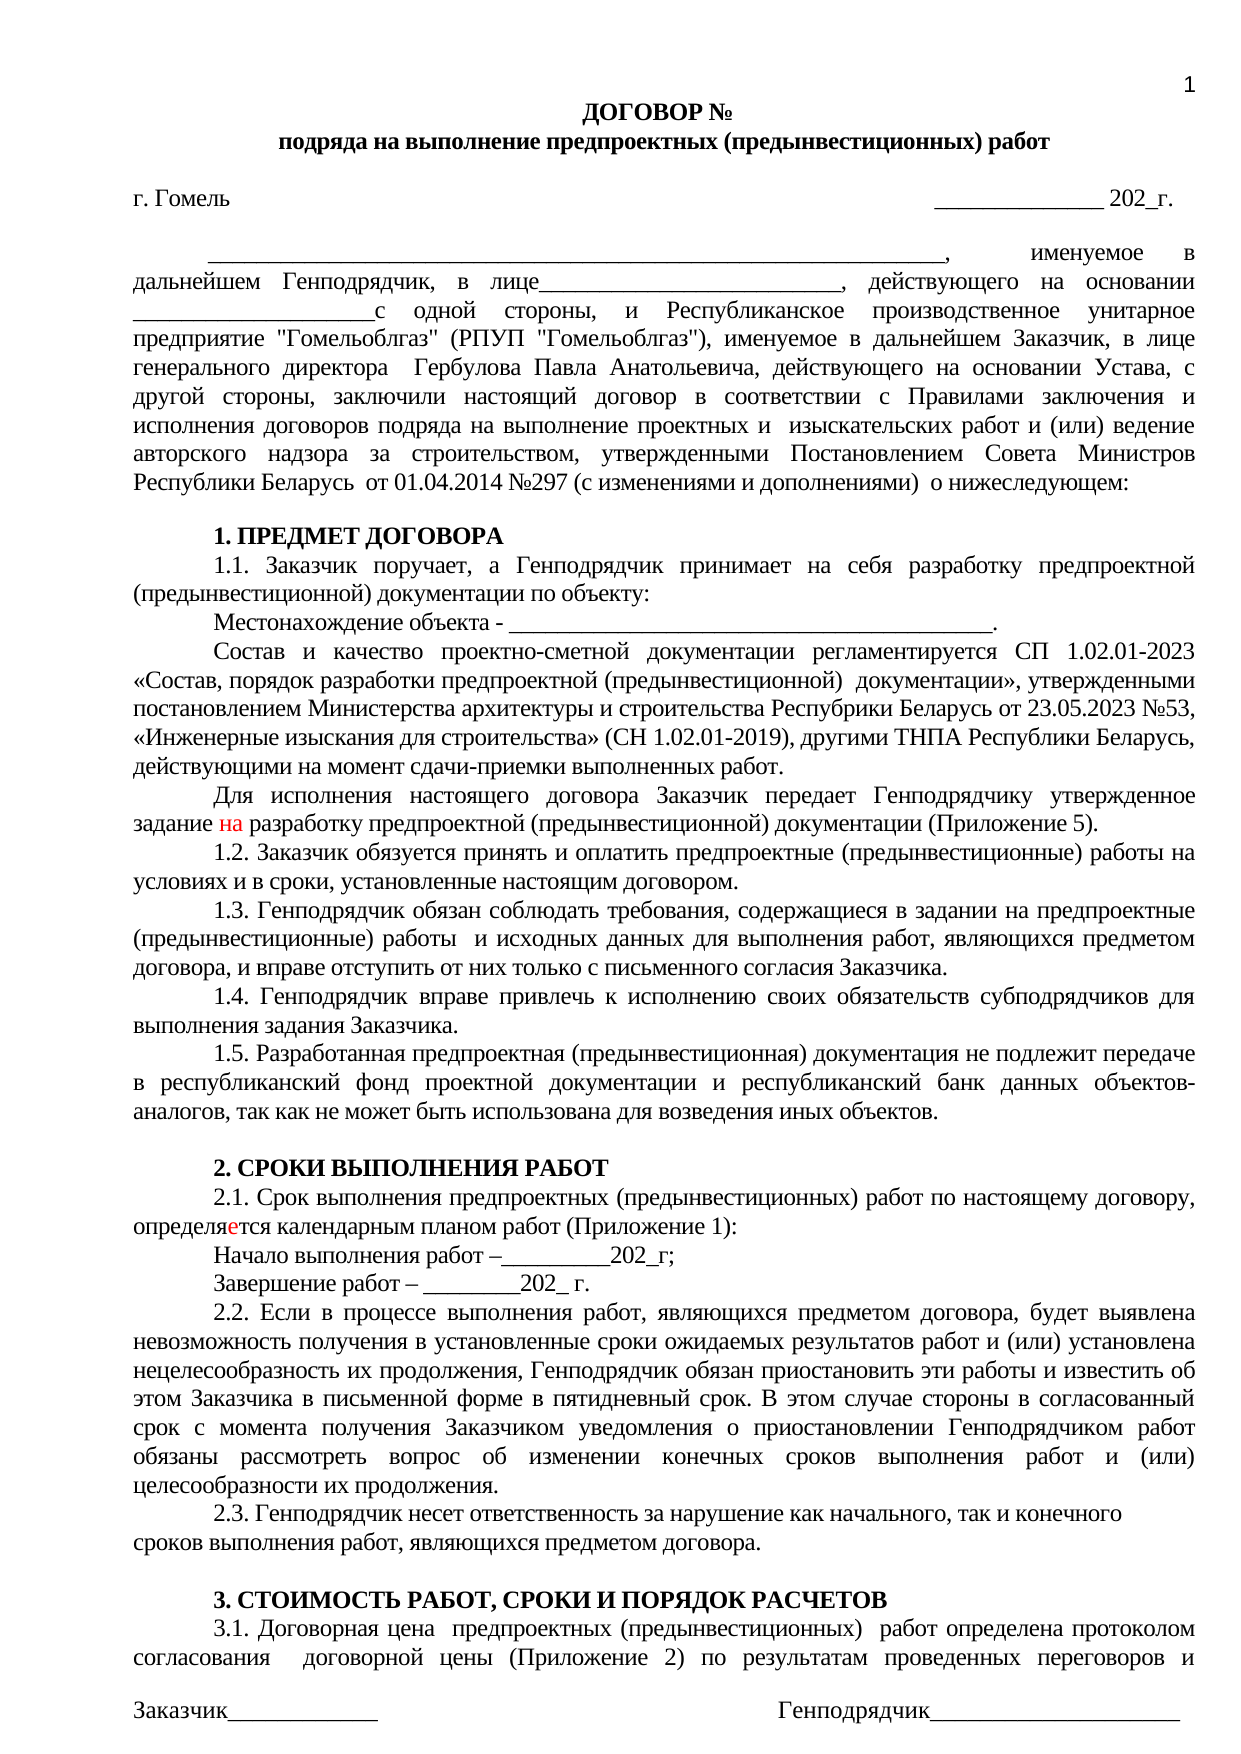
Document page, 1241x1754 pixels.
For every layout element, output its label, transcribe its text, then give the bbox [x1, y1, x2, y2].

text Состав и качество проектно-сметной документации регламентируется СП 1.02.01-2023 «Состав, порядок разработки предпроектной (предынвестиционной) документации», утвержденными постановлением Министерства архитектуры и строительства Респубрики Беларусь от 23.05.2023 №53, «Инженерные изыскания для строительства» (СН 1.02.01-2019), другими ТНПА Республики Беларусь, действующими на момент сдачи-приемки выполненных работ. [133, 636, 1196, 780]
text 1.3. Генподрядчик обязан соблюдать требования, содержащиеся в задании на предпроектные (предынвестиционные) работы и исходных данных для выполнения работ, являющихся предметом договора, и вправе отступить от них только с письменного согласия Заказчика. [133, 895, 1196, 981]
text 1.4. Генподрядчик вправе привлечь к исполнению своих обязательств субподрядчиков для выполнения задания Заказчика. [133, 981, 1196, 1038]
text 3. СТОИМОСТЬ РАБОТ, СРОКИ И ПОРЯДОК РАСЧЕТОВ [133, 1585, 1196, 1613]
text 2.1. Срок выполнения предпроектных (предынвестиционных) работ по настоящему договору, определяется календарным планом работ (Приложение 1): [133, 1182, 1196, 1240]
text ДОГОВОР № [133, 97, 1196, 126]
text Завершение работ – ________202_ г. [133, 1268, 1196, 1297]
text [133, 1613, 1196, 1671]
text 1.1. Заказчик поручает, а Генподрядчик принимает на себя разработку предпроектной (предынвестиционной) документации по объекту: [133, 550, 1196, 607]
text 2.2. Если в процессе выполнения работ, являющихся предметом договора, будет выявлена невозможность получения в установленные сроки ожидаемых результатов работ и (или) установлена нецелесообразность их продолжения, Генподрядчик обязан приостановить эти работы и известить об этом Заказчика в письменной форме в пятидневный срок. В этом случае стороны в согласованный срок с момента получения Заказчиком уведомления о приостановлении Генподрядчиком работ обязаны рассмотреть вопрос об изменении конечных сроков выполнения работ и (или) целесообразности их продолжения. [133, 1297, 1196, 1498]
subtitle 1. ПРЕДМЕТ ДОГОВОРА [133, 521, 1196, 550]
text 1.5. Разработанная предпроектная (предынвестиционная) документация не подлежит передаче в республиканский фонд проектной документации и республиканский банк данных объектов-аналогов, так как не может быть использована для возведения иных объектов. [133, 1038, 1196, 1125]
text Для исполнения настоящего договора Заказчик передает Генподрядчику утвержденное задание на разработку предпроектной (предынвестиционной) документации (Приложение 5). [133, 780, 1196, 837]
text 2. СРОКИ ВЫПОЛНЕНИЯ РАБОТ [133, 1153, 1196, 1182]
subtitle _____________________________________________________________, именуемое в дальнейшем Генподрядчик, в лице_________________________, действующего на основании ____________________с одной стороны, и Республиканское производственное унитарное предприятие "Гомельоблгаз" (РПУП "Гомельоблгаз"), именуемое в дальнейшем Заказчик, в лице генерального директора Гербулова Павла Анатольевича, действующего на основании Устава, с другой стороны, заключили настоящий договор в соответствии с Правилами заключения и исполнения договоров подряда на выполнение проектных и изыскательских работ и (или) ведение авторского надзора за строительством, утвержденными Постановлением Совета Министров Республики Беларусь от 01.04.2014 №297 (с изменениями и дополнениями) о нижеследующем: [133, 237, 1196, 496]
text подряда на выполнение предпроектных (предынвестиционных) работ [133, 126, 1196, 155]
text 1.2. Заказчик обязуется принять и оплатить предпроектные (предынвестиционные) работы на условиях и в сроки, установленные настоящим договором. [133, 837, 1196, 895]
text Местонахождение объекта - ________________________________________. [133, 607, 1196, 636]
text г. Гомель ______________ 202_г. [133, 183, 1196, 212]
text Начало выполнения работ –_________202_г; [133, 1240, 1196, 1268]
text 2.3. Генподрядчик несет ответственность за нарушение как начального, так и конечного сроков выполнения работ, являющихся предметом договора. [133, 1498, 1196, 1556]
